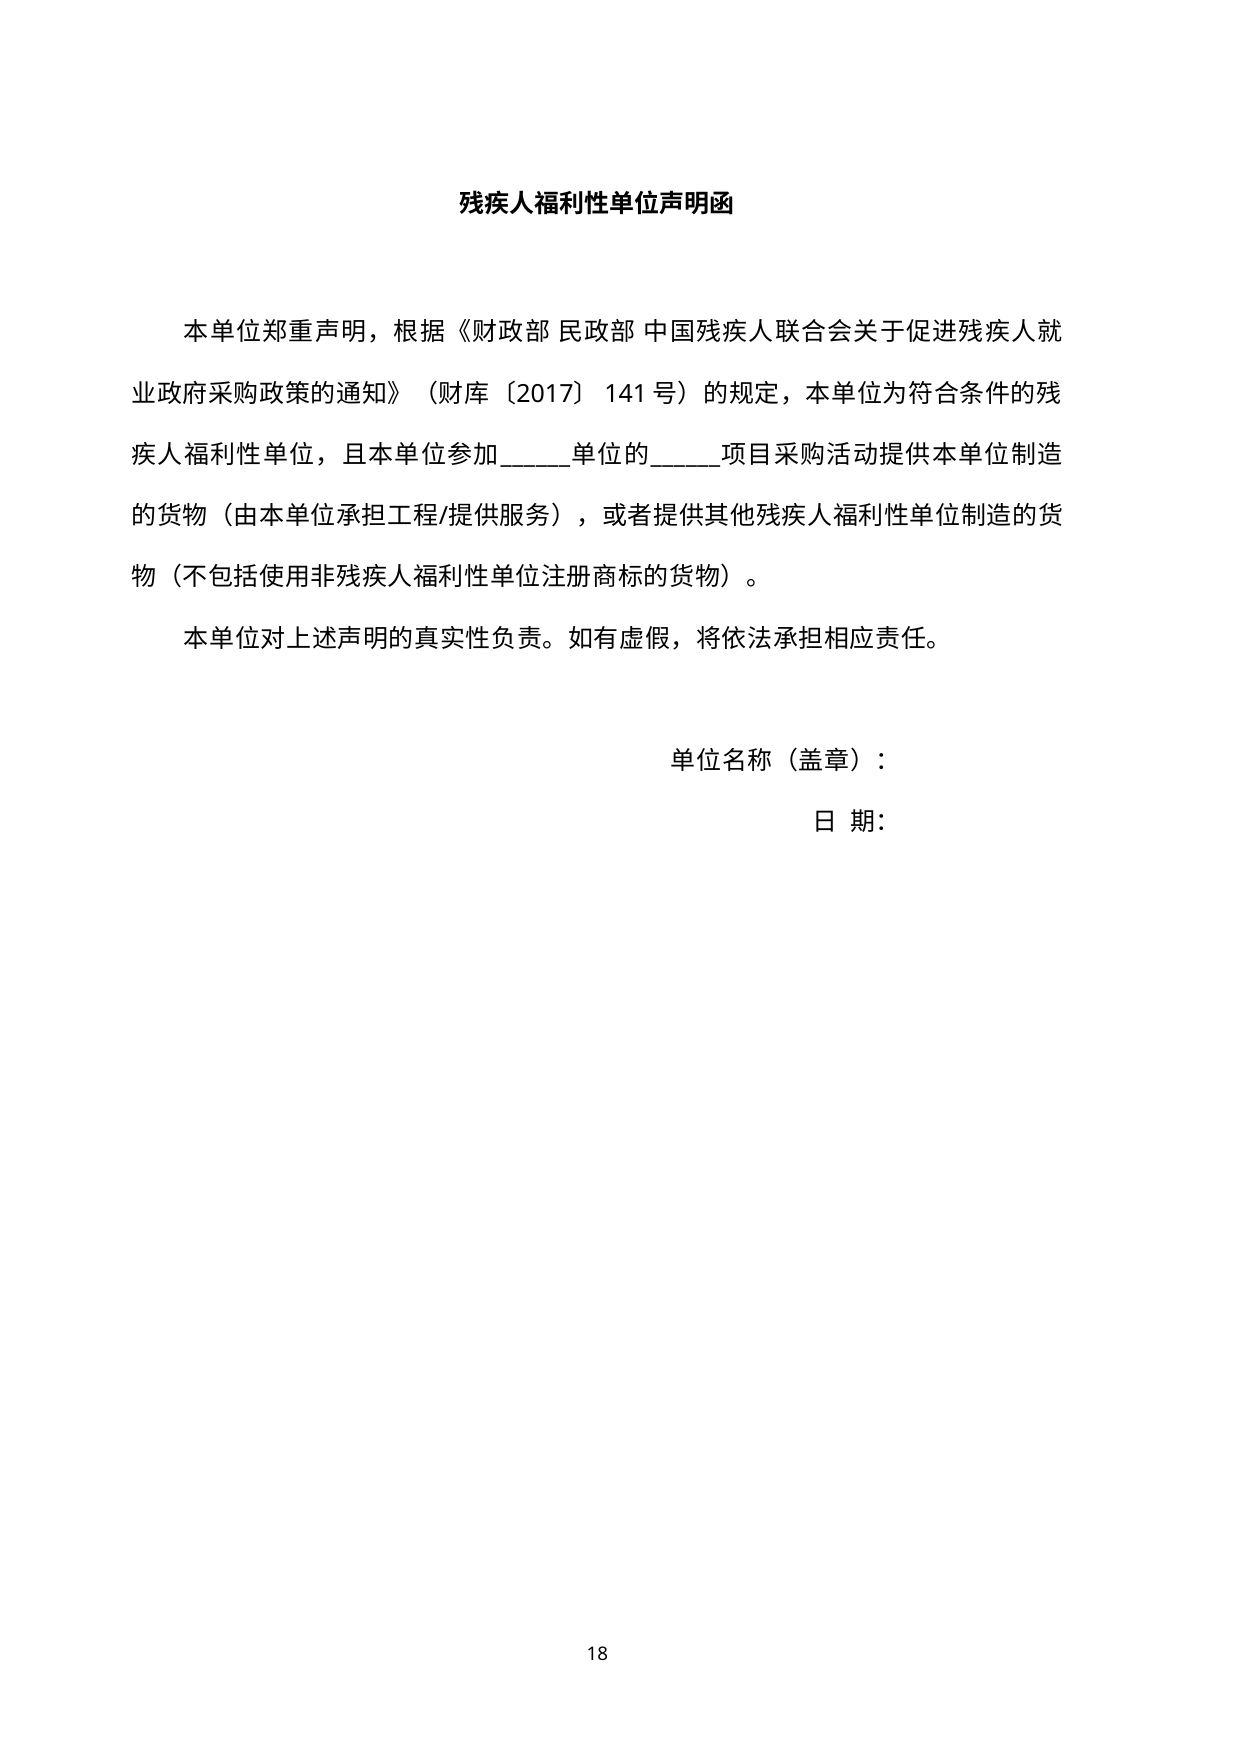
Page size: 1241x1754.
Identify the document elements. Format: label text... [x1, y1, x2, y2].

text 残疾人福利性单位声明函 [131, 183, 1063, 219]
text 单位名称（盖章）： [131, 721, 901, 782]
text 本单位郑重声明，根据《财政部 民政部 中国残疾人联合会关于促进残疾人就业政府采购政策的通知》（财库〔2017〕 141号）的规定，本单位为符合条件的残疾人福利性单位，且本单位参加______单位的______项目采购活动提供本单位制造的货物（由本单位承担工程/提供服务），或者提供其他残疾人福利性单位制造的货物（不包括使用非残疾人福利性单位注册商标的货物）。 [131, 292, 1063, 598]
text 本单位对上述声明的真实性负责。如有虚假，将依法承担相应责任。 [131, 598, 1063, 659]
text 日 期： [131, 782, 901, 843]
